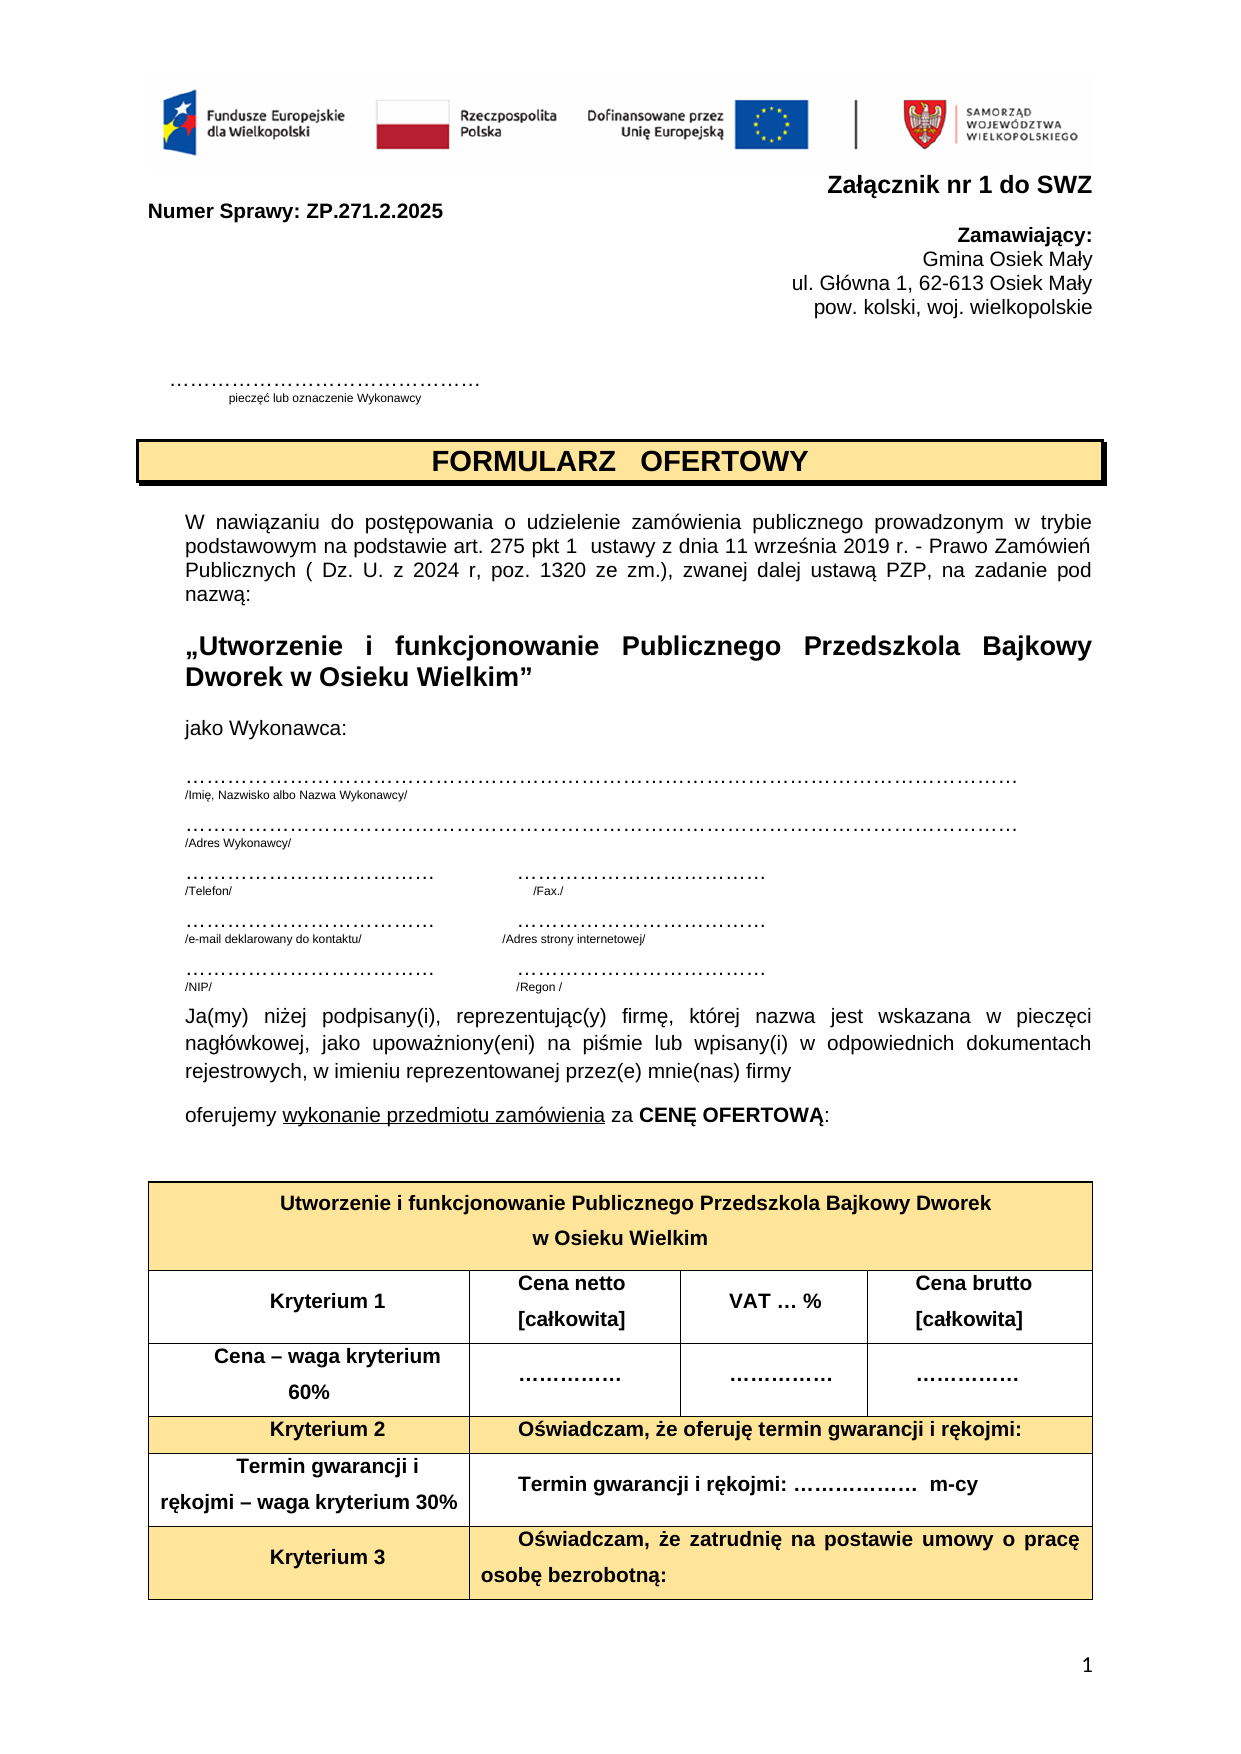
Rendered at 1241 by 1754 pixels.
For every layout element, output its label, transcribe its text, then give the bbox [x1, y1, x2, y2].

text Gmina Osiek Mały [148, 247, 1092, 271]
table_cell Kryterium 3 [149, 1527, 469, 1599]
text ……………………………… ……………………………… [148, 956, 1092, 979]
table_cell Kryterium 2 [149, 1417, 469, 1453]
table_cell Kryterium 1 [149, 1271, 469, 1343]
text ……………………………… ……………………………… [148, 908, 1092, 932]
text /NIP/ /Regon / [148, 979, 1092, 1003]
text ………………………………………………………………………………………………………… [148, 812, 1092, 836]
table_cell Cena brutto [całkowita] [868, 1271, 1092, 1343]
text /Imię, Nazwisko albo Nazwa Wykonawcy/ [148, 788, 1092, 812]
picture [147, 73, 1093, 171]
text pieczęć lub oznaczenie Wykonawcy [148, 391, 502, 415]
table_cell …………… [470, 1344, 680, 1416]
text /Telefon/ /Fax./ [148, 884, 1092, 908]
table_cell VAT … % [681, 1271, 867, 1343]
table_cell Cena – waga kryterium 60% [149, 1344, 469, 1416]
table_cell Cena netto [całkowita] [470, 1271, 680, 1343]
text Zamawiający: [148, 223, 1092, 247]
text Załącznik nr 1 do SWZ [148, 171, 1092, 199]
text Ja(my) niżej podpisany(i), reprezentując(y) firmę, której nazwa jest wskazana w pieczęci nagłówkowej, jako upoważniony(eni) na piśmie lub wpisany(i) w odpowiednich dokumentach rejestrowych, w imieniu reprezentowanej przez(e) mnie(nas) firmy [185, 1003, 1092, 1082]
text „Utworzenie i funkcjonowanie Publicznego Przedszkola Bajkowy Dworek w Osieku Wielkim” [185, 629, 1092, 692]
text jako Wykonawca: [185, 716, 1092, 740]
text ul. Główna 1, 62-613 Osiek Mały [148, 271, 1092, 295]
text /Adres Wykonawcy/ [148, 836, 1092, 860]
text ……………………………… ……………………………… [148, 860, 1092, 884]
text oferujemy wykonanie przedmiotu zamówienia za CENĘ OFERTOWĄ: [148, 1102, 1092, 1126]
table_cell Termin gwarancji i rękojmi: ……………… m-cy [470, 1454, 1092, 1526]
table_cell Oświadczam, że zatrudnię na postawie umowy o pracę osobę bezrobotną: [470, 1527, 1092, 1599]
text ……………………………………… [148, 367, 502, 391]
table_cell Termin gwarancji i rękojmi – waga kryterium 30% [149, 1454, 469, 1526]
text pow. kolski, woj. wielkopolskie [148, 295, 1092, 319]
text /e-mail deklarowany do kontaktu/ /Adres strony internetowej/ [148, 932, 1092, 956]
table_cell …………… [681, 1344, 867, 1416]
text FORMULARZ OFERTOWY [139, 442, 1101, 480]
table_header Utworzenie i funkcjonowanie Publicznego Przedszkola Bajkowy Dworek w Osieku Wielkim [149, 1183, 1092, 1270]
text W nawiązaniu do postępowania o udzielenie zamówienia publicznego prowadzonym w trybie podstawowym na podstawie art. 275 pkt 1 ustawy z dnia 11 września 2019 r. - Prawo Zamówień Publicznych ( Dz. U. z 2024 r, poz. 1320 ze zm.), zwanej dalej ustawą PZP, na zadanie pod nazwą: [185, 510, 1092, 606]
table_cell Oświadczam, że oferuję termin gwarancji i rękojmi: [470, 1417, 1092, 1453]
table_cell …………… [868, 1344, 1092, 1416]
text Numer Sprawy: ZP.271.2.2025 [148, 199, 1092, 223]
text ………………………………………………………………………………………………………… [148, 764, 1092, 788]
